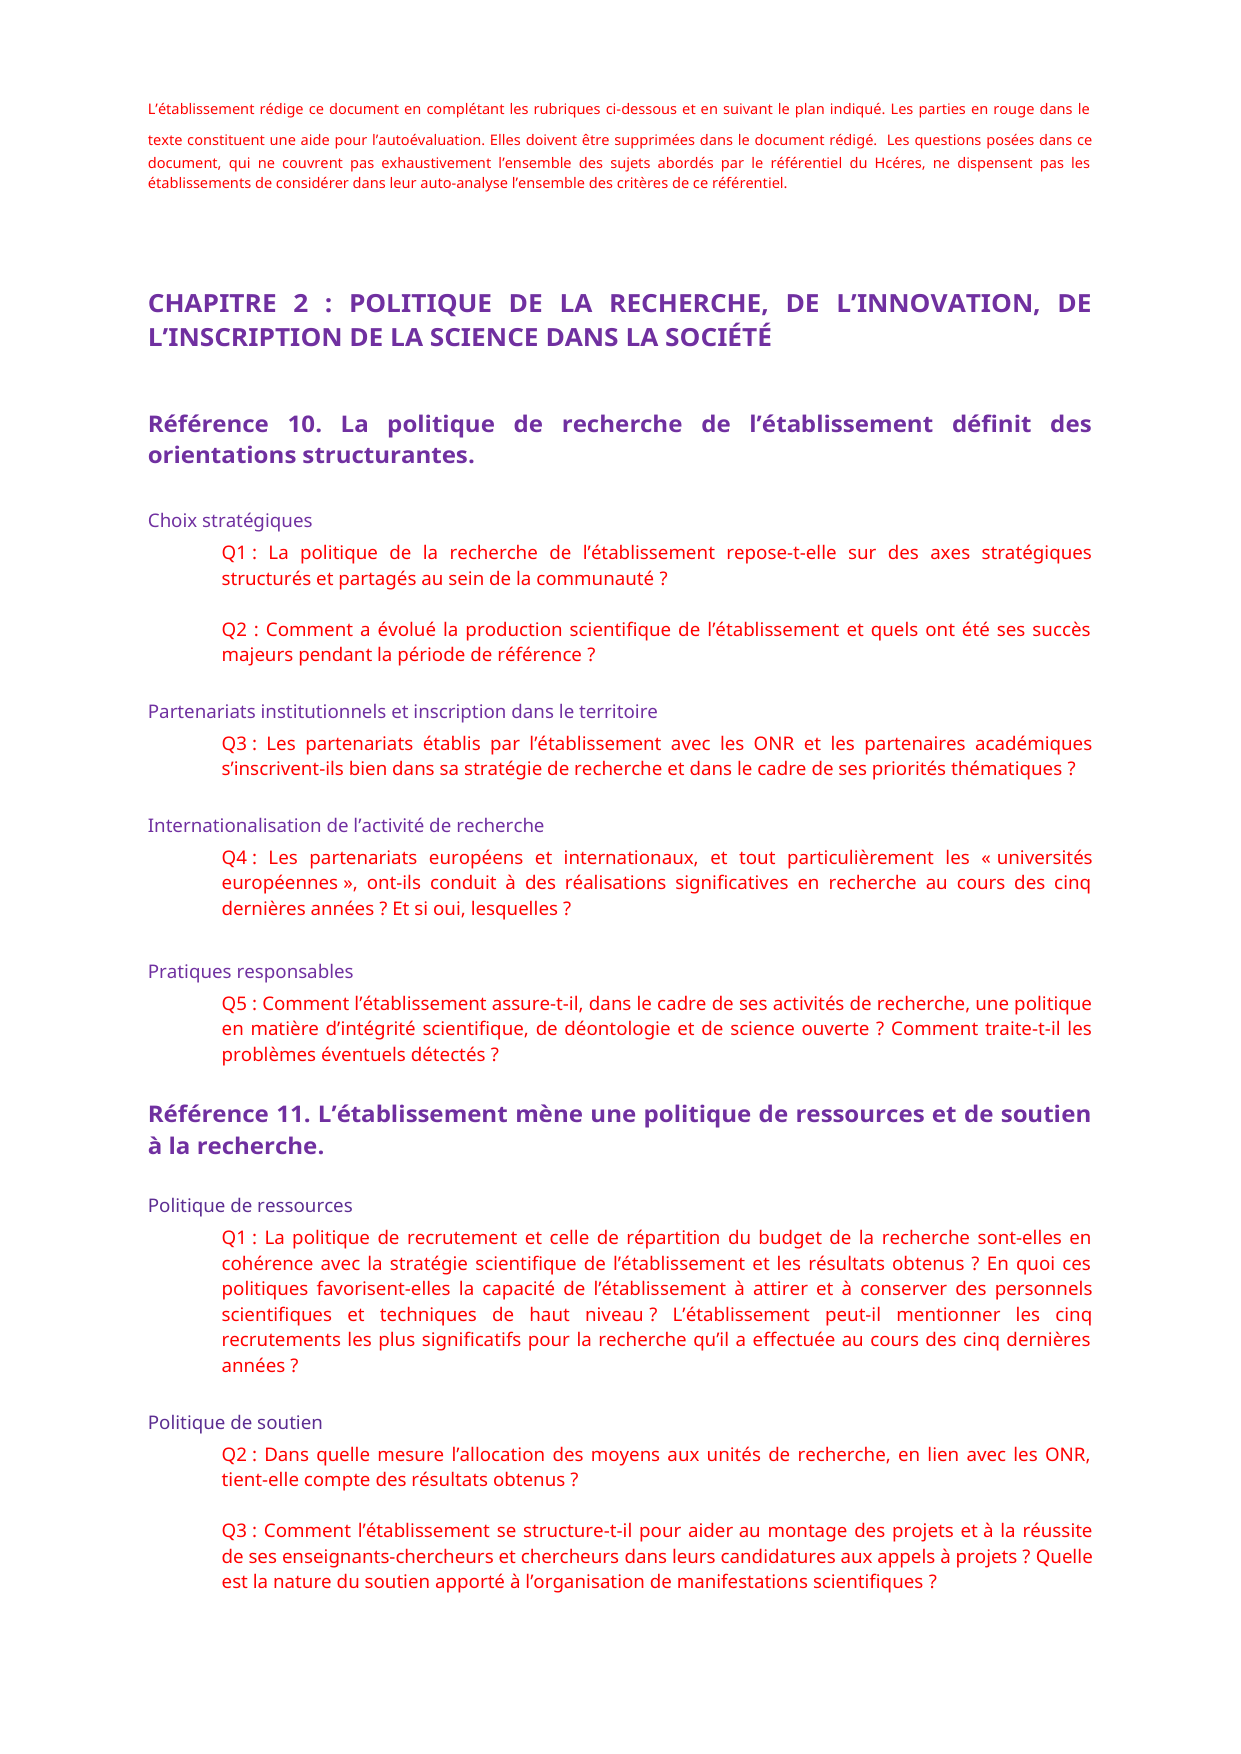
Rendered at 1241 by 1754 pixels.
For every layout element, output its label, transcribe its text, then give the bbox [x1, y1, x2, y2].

text Référence 10. La politique de recherche de l’établissement définit des orientations structurantes. [148, 408, 1093, 470]
text Q1 : La politique de la recherche de l’établissement repose-t-elle sur des axes stratégiques structurés et partagés au sein de la communauté ? [221, 539, 1093, 591]
text Q1 : La politique de recrutement et celle de répartition du budget de la recherche sont-elles en cohérence avec la stratégie scientifique de l’établissement et les résultats obtenus ? En quoi ces politiques favorisent-elles la capacité de l’établissement à attirer et à conserver des personnels scientifiques et techniques de haut niveau ? L’établissement peut-il mentionner les cinq recrutements les plus significatifs pour la recherche qu’il a effectuée au cours des cinq dernières années ? [221, 1224, 1093, 1377]
text Q2 : Comment a évolué la production scientifique de l’établissement et quels ont été ses succès majeurs pendant la période de référence ? [221, 616, 1093, 667]
text Référence 11. L’établissement mène une politique de ressources et de soutien à la recherche. [148, 1098, 1093, 1161]
text Politique de ressources [148, 1193, 1093, 1218]
text Q3 : Comment l’établissement se structure-t-il pour aider au montage des projets et à la réussite de ses enseignants-chercheurs et chercheurs dans leurs candidatures aux appels à projets ? Quelle est la nature du soutien apporté à l’organisation de manifestations scientifiques ? [221, 1518, 1093, 1594]
text Pratiques responsables [148, 958, 1093, 984]
text Politique de soutien [148, 1409, 1093, 1435]
text Q3 : Les partenariats établis par l’établissement avec les ONR et les partenaires académiques s’inscrivent-ils bien dans sa stratégie de recherche et dans le cadre de ses priorités thématiques ? [221, 730, 1093, 781]
text Q5 : Comment l’établissement assure-t-il, dans le cadre de ses activités de recherche, une politique en matière d’intégrité scientifique, de déontologie et de science ouverte ? Comment traite-t-il les problèmes éventuels détectés ? [221, 990, 1093, 1067]
text Internationalisation de l’activité de recherche [148, 812, 1093, 838]
text Chapitre 2 : Politique de la recherche, de l’innovation, de l’inscription de la science dans la société [148, 285, 1093, 353]
text Partenariats institutionnels et inscription dans le territoire [148, 698, 1093, 724]
text Choix stratégiques [148, 508, 1093, 533]
text Q4 : Les partenariats européens et internationaux, et tout particulièrement les « universités européennes », ont-ils conduit à des réalisations significatives en recherche au cours des cinq dernières années ? Et si oui, lesquelles ? [221, 844, 1093, 921]
text Q2 : Dans quelle mesure l’allocation des moyens aux unités de recherche, en lien avec les ONR, tient-elle compte des résultats obtenus ? [221, 1441, 1093, 1492]
